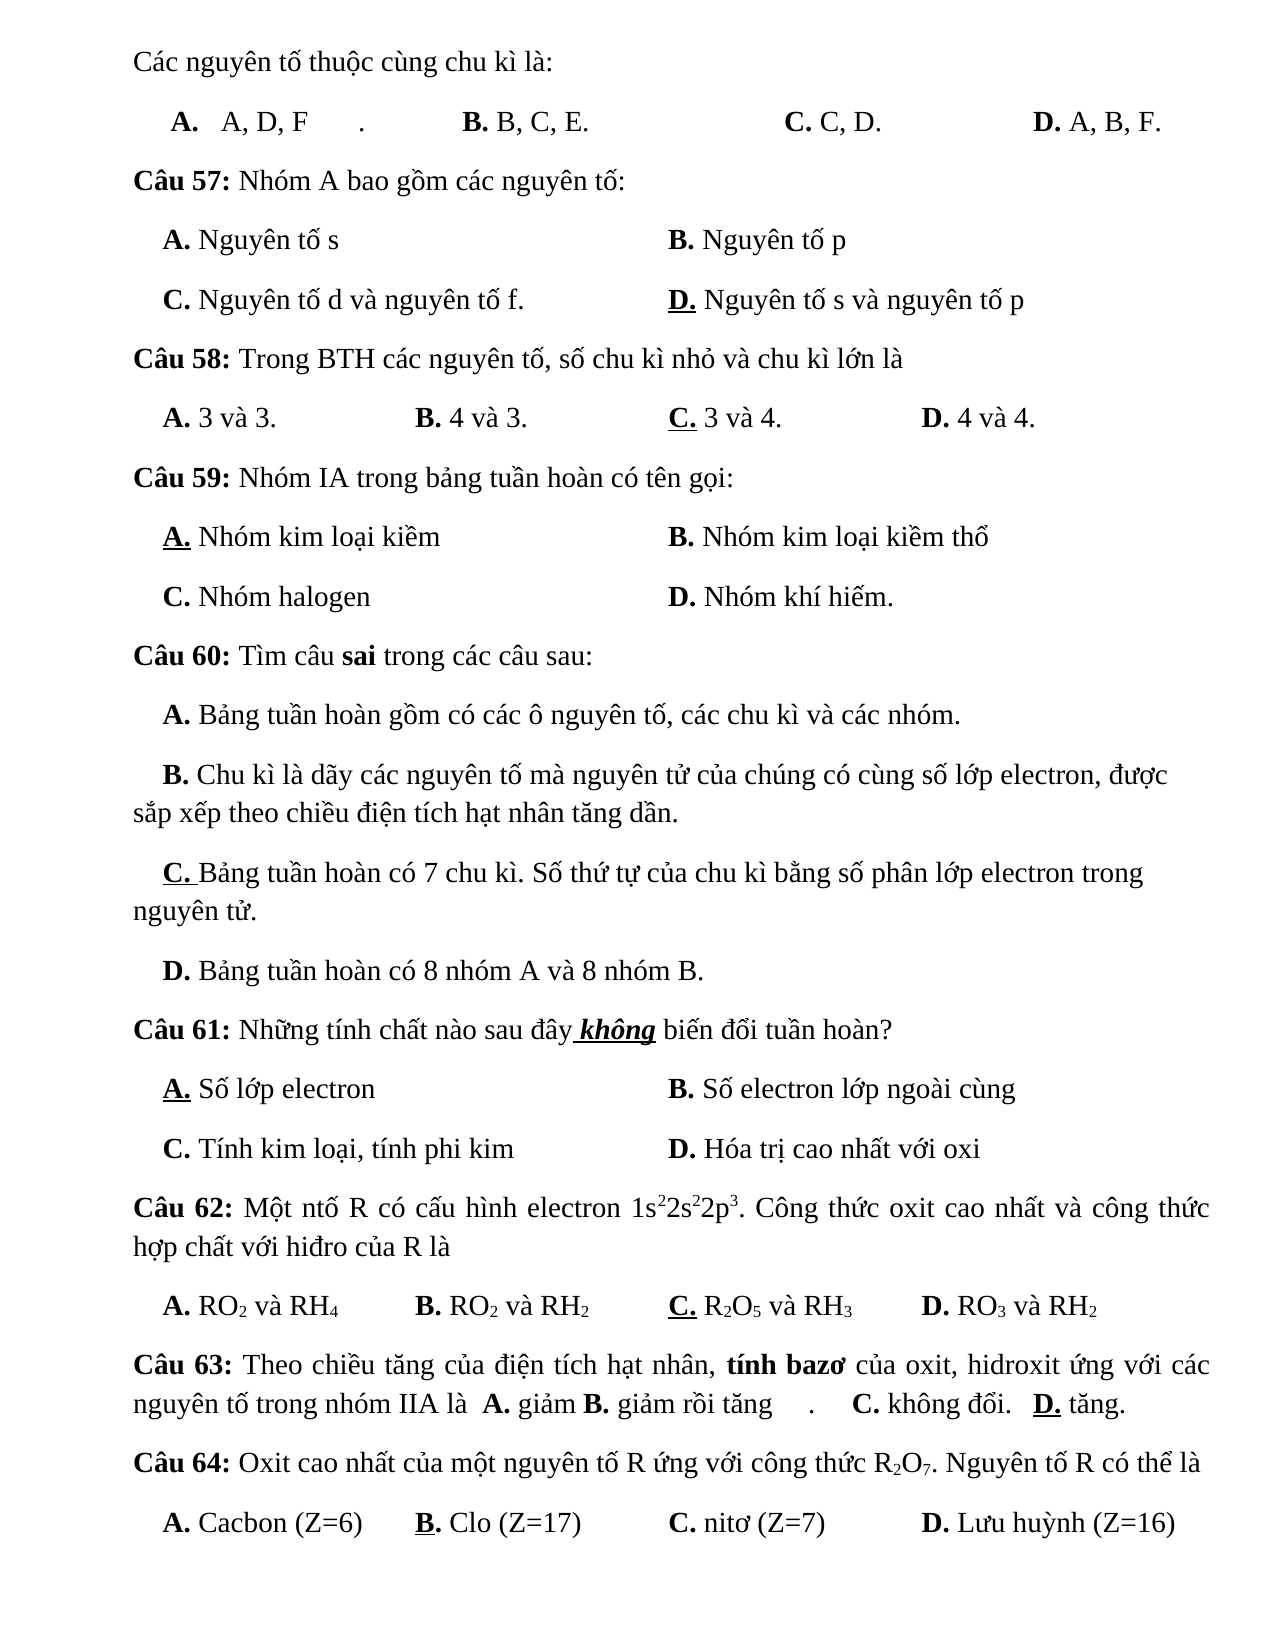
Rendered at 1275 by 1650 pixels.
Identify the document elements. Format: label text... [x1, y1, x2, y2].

text A. Số lớp electron B. Số electron lớp ngoài cùng [133, 1071, 1211, 1105]
text C. Tính kim loại, tính phi kim D. Hóa trị cao nhất với oxi [133, 1131, 1211, 1164]
text Câu 61: Những tính chất nào sau đây không biến đổi tuần hoàn? [133, 1012, 1211, 1046]
text B. Chu kì là dãy các nguyên tố mà nguyên tử của chúng có cùng số lớp electron, được sắp xếp theo chiều điện tích hạt nhân tăng dần. [133, 757, 1211, 829]
text C. Nhóm halogen D. Nhóm khí hiếm. [133, 579, 1211, 612]
text D. Bảng tuần hoàn có 8 nhóm A và 8 nhóm B. [133, 953, 1211, 986]
text Câu 58: Trong BTH các nguyên tố, số chu kì nhỏ và chu kì lớn là [133, 341, 1211, 375]
text A. Nhóm kim loại kiềm B. Nhóm kim loại kiềm thổ [133, 519, 1211, 553]
text Câu 59: Nhóm IA trong bảng tuần hoàn có tên gọi: [133, 460, 1211, 493]
text Câu 60: Tìm câu sai trong các câu sau: [133, 638, 1211, 672]
text Các nguyên tố thuộc cùng chu kì là: [133, 44, 1211, 78]
text A. Nguyên tố s B. Nguyên tố p [133, 222, 1211, 256]
text A. RO2 và RH4 B. RO2 và RH2 C. R2O5 và RH3 D. RO3 và RH2 [133, 1288, 1211, 1322]
text A. A, D, F . B. B, C, E. C. C, D. D. A, B, F. [170, 104, 1211, 137]
text Câu 63: Theo chiều tăng của điện tích hạt nhân, tính bazơ của oxit, hidroxit ứng với các nguyên tố trong nhóm IIA là A. giảm B. giảm rồi tăng . C. không đổi. D. tăng. [133, 1347, 1211, 1419]
text A. Cacbon (Z=6) B. Clo (Z=17) C. nitơ (Z=7) D. Lưu huỳnh (Z=16) [133, 1505, 1211, 1538]
text A. 3 và 3. B. 4 và 3. C. 3 và 4. D. 4 và 4. [133, 401, 1211, 434]
text Câu 64: Oxit cao nhất của một nguyên tố R ứng với công thức R2O7. Nguyên tố R có thể là [133, 1445, 1211, 1479]
text Câu 62: Một ntố R có cấu hình electron 1s22s22p3. Công thức oxit cao nhất và công thức hợp chất với hiđro của R là [133, 1190, 1211, 1262]
text C. Nguyên tố d và nguyên tố f. D. Nguyên tố s và nguyên tố p [133, 282, 1211, 315]
text C. Bảng tuần hoàn có 7 chu kì. Số thứ tự của chu kì bằng số phân lớp electron trong nguyên tử. [133, 855, 1211, 927]
text Câu 57: Nhóm A bao gồm các nguyên tố: [133, 163, 1211, 197]
text A. Bảng tuần hoàn gồm có các ô nguyên tố, các chu kì và các nhóm. [133, 697, 1211, 731]
